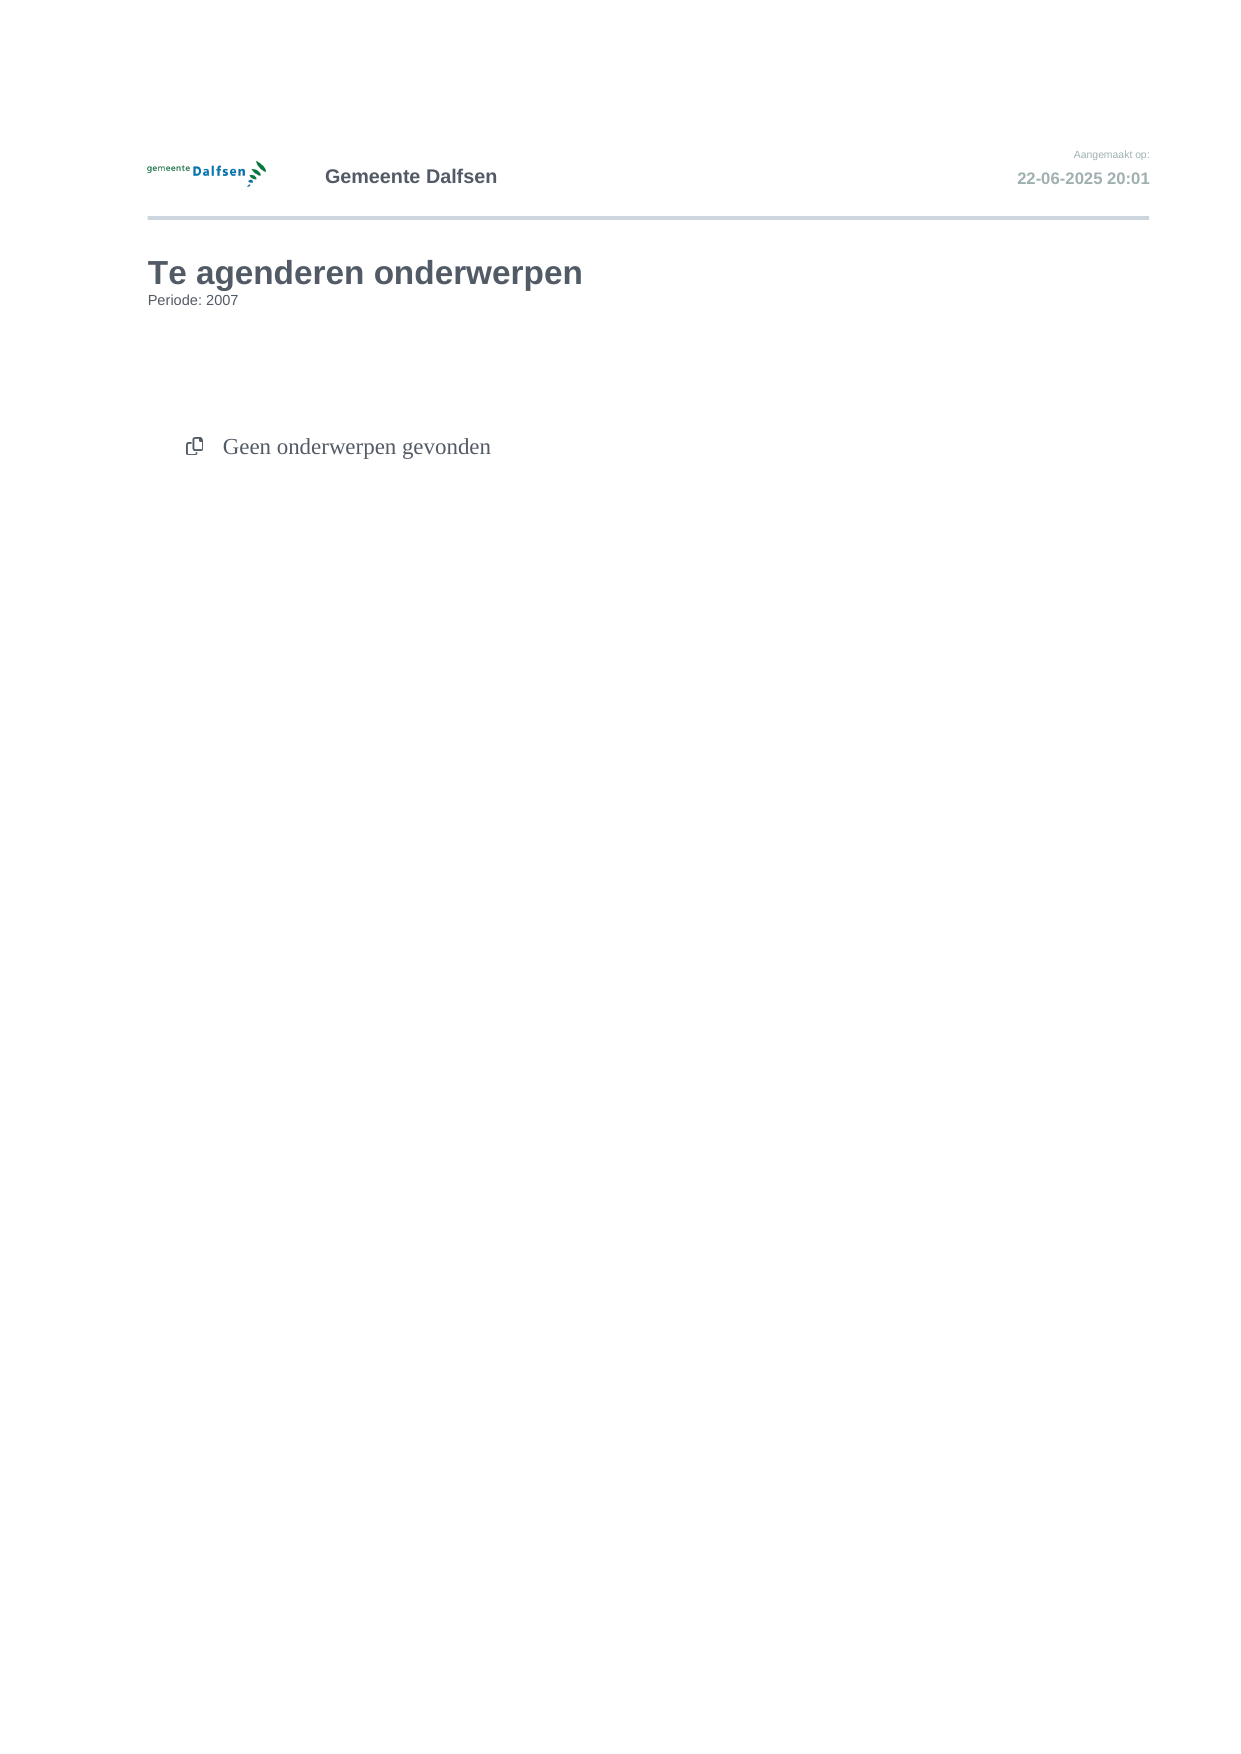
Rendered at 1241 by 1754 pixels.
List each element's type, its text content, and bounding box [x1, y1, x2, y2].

table_header Aangemaakt op: [727, 148, 1149, 161]
table_cell 22-06-2025 20:01 [727, 161, 1149, 188]
picture [147, 161, 266, 187]
table_header Te agenderen onderwerpen [148, 245, 727, 292]
table_cell Periode: 2007 [148, 292, 727, 325]
list Geen onderwerpen gevonden [185, 433, 1093, 459]
picture [147, 216, 1150, 220]
table_header [148, 148, 325, 188]
table_header Gemeente Dalfsen [325, 148, 727, 188]
picture [186, 437, 203, 455]
